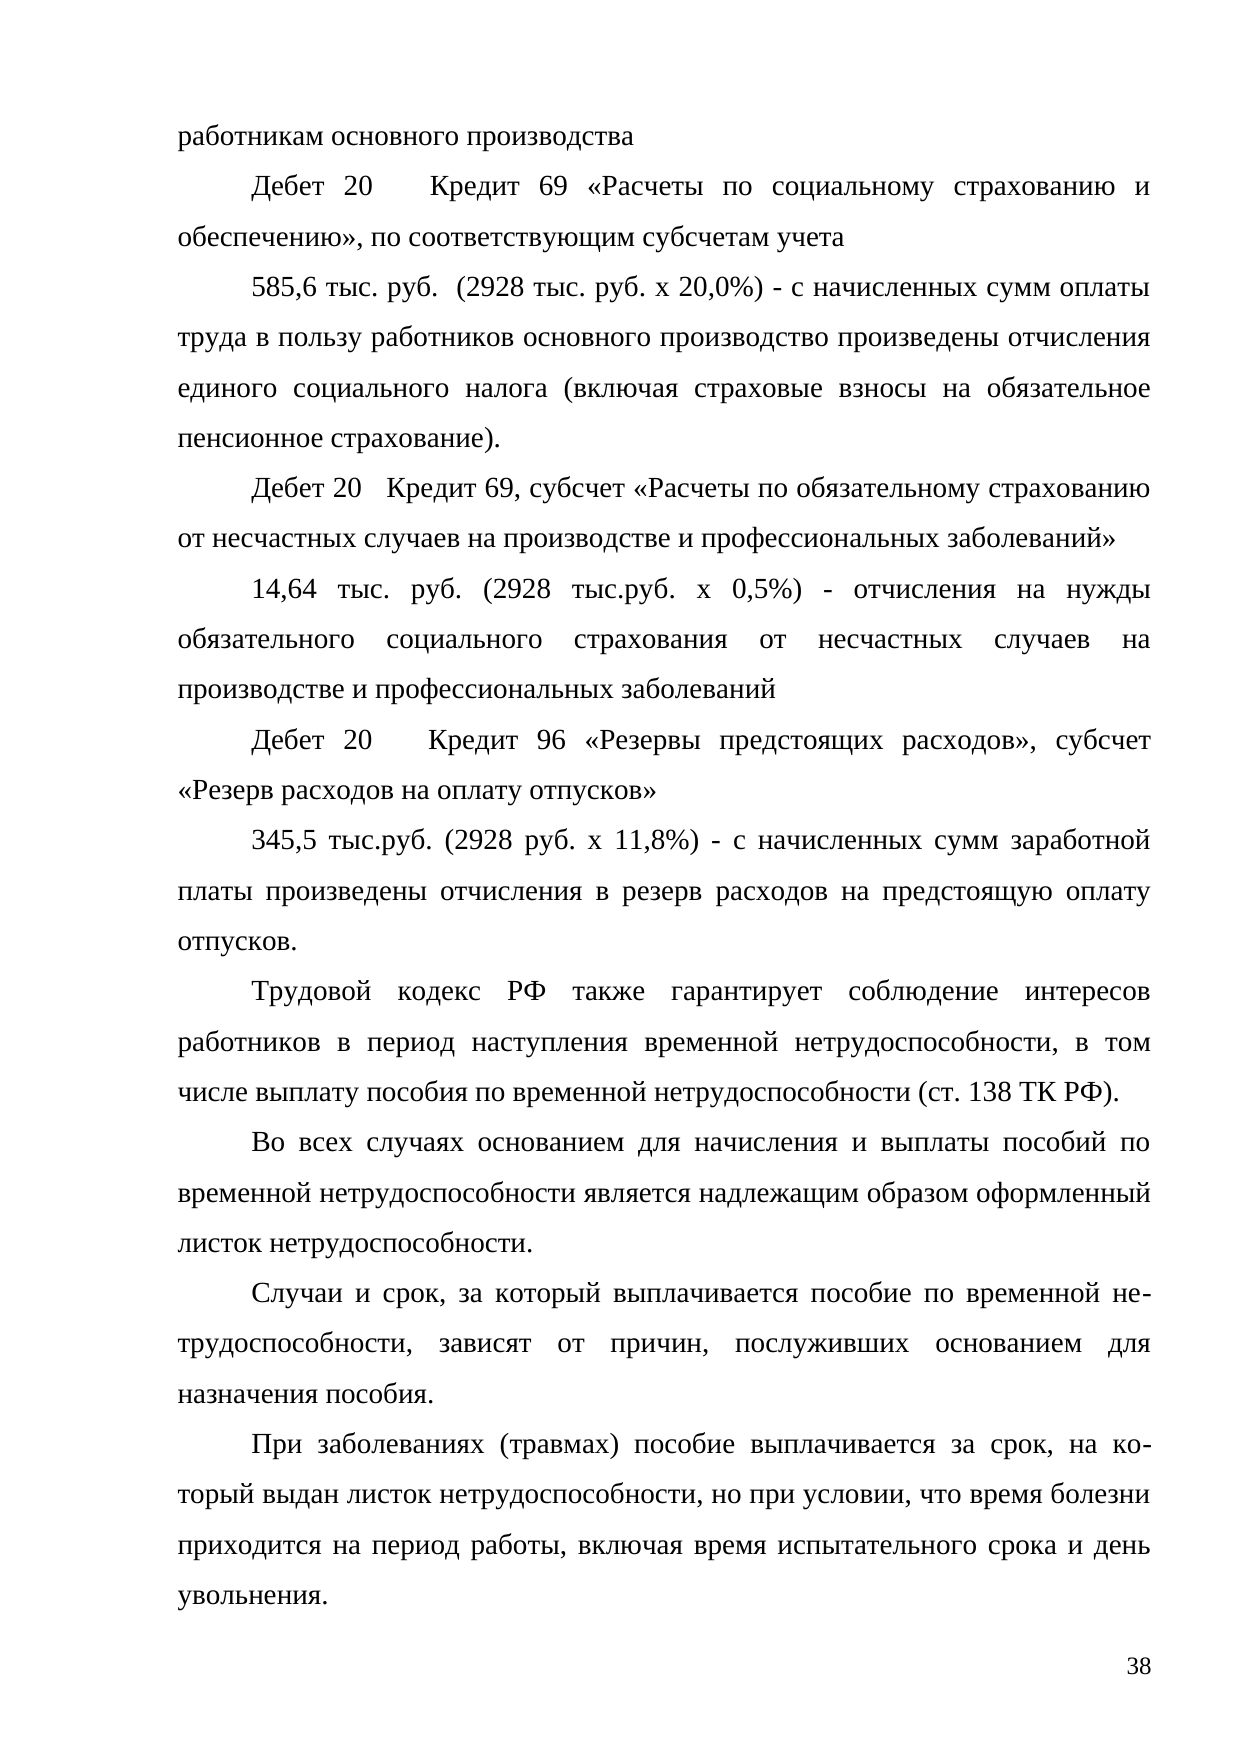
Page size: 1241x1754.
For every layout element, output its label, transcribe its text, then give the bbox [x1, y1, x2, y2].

text Трудовой кодекс РФ также гарантирует соблюдение интересов работников в период наступления временной нетрудоспособности, в том числе выплату пособия по временной нетрудоспособности (ст. 138 ТК РФ). [177, 973, 1152, 1108]
text 345,5 тыс.руб. (2928 руб. х 11,8%) - с начисленных сумм заработной платы произведены отчисления в резерв расходов на предстоящую оплату отпусков. [177, 822, 1152, 957]
text 14,64 тыс. руб. (2928 тыс.руб. х 0,5%) - отчисления на нужды обязательного социального страхования от несчастных случаев на производстве и профессиональных заболеваний [177, 571, 1152, 705]
text Дебет 20 Кредит 69 «Расчеты по социальному страхованию и обеспечению», по соответствующим субсчетам учета [177, 168, 1152, 252]
text Дебет 20 Кредит 96 «Резервы предстоящих расходов», субсчет «Резерв расходов на оплату отпусков» [177, 722, 1152, 806]
text При заболеваниях (травмах) пособие выплачивается за срок, на который выдан листок нетрудоспособности, но при условии, что время болезни приходится на период работы, включая время испытательного срока и день увольнения. [177, 1426, 1152, 1611]
text Во всех случаях основанием для начисления и выплаты пособий по временной нетрудоспособности является надлежащим образом оформленный листок нетрудоспособности. [177, 1124, 1152, 1258]
text Дебет 20 Кредит 69, субсчет «Расчеты по обязательному страхованию от несчастных случаев на производстве и профессиональных заболеваний» [177, 470, 1152, 554]
text Случаи и срок, за который выплачивается пособие по временной нетрудоспособности, зависят от причин, послуживших основанием для назначения пособия. [177, 1275, 1152, 1409]
text 585,6 тыс. руб. (2928 тыс. руб. х 20,0%) - с начисленных сумм оплаты труда в пользу работников основного производство произведены отчисления единого социального налога (включая страховые взносы на обязательное пенсионное страхование). [177, 269, 1152, 453]
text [177, 118, 1152, 152]
